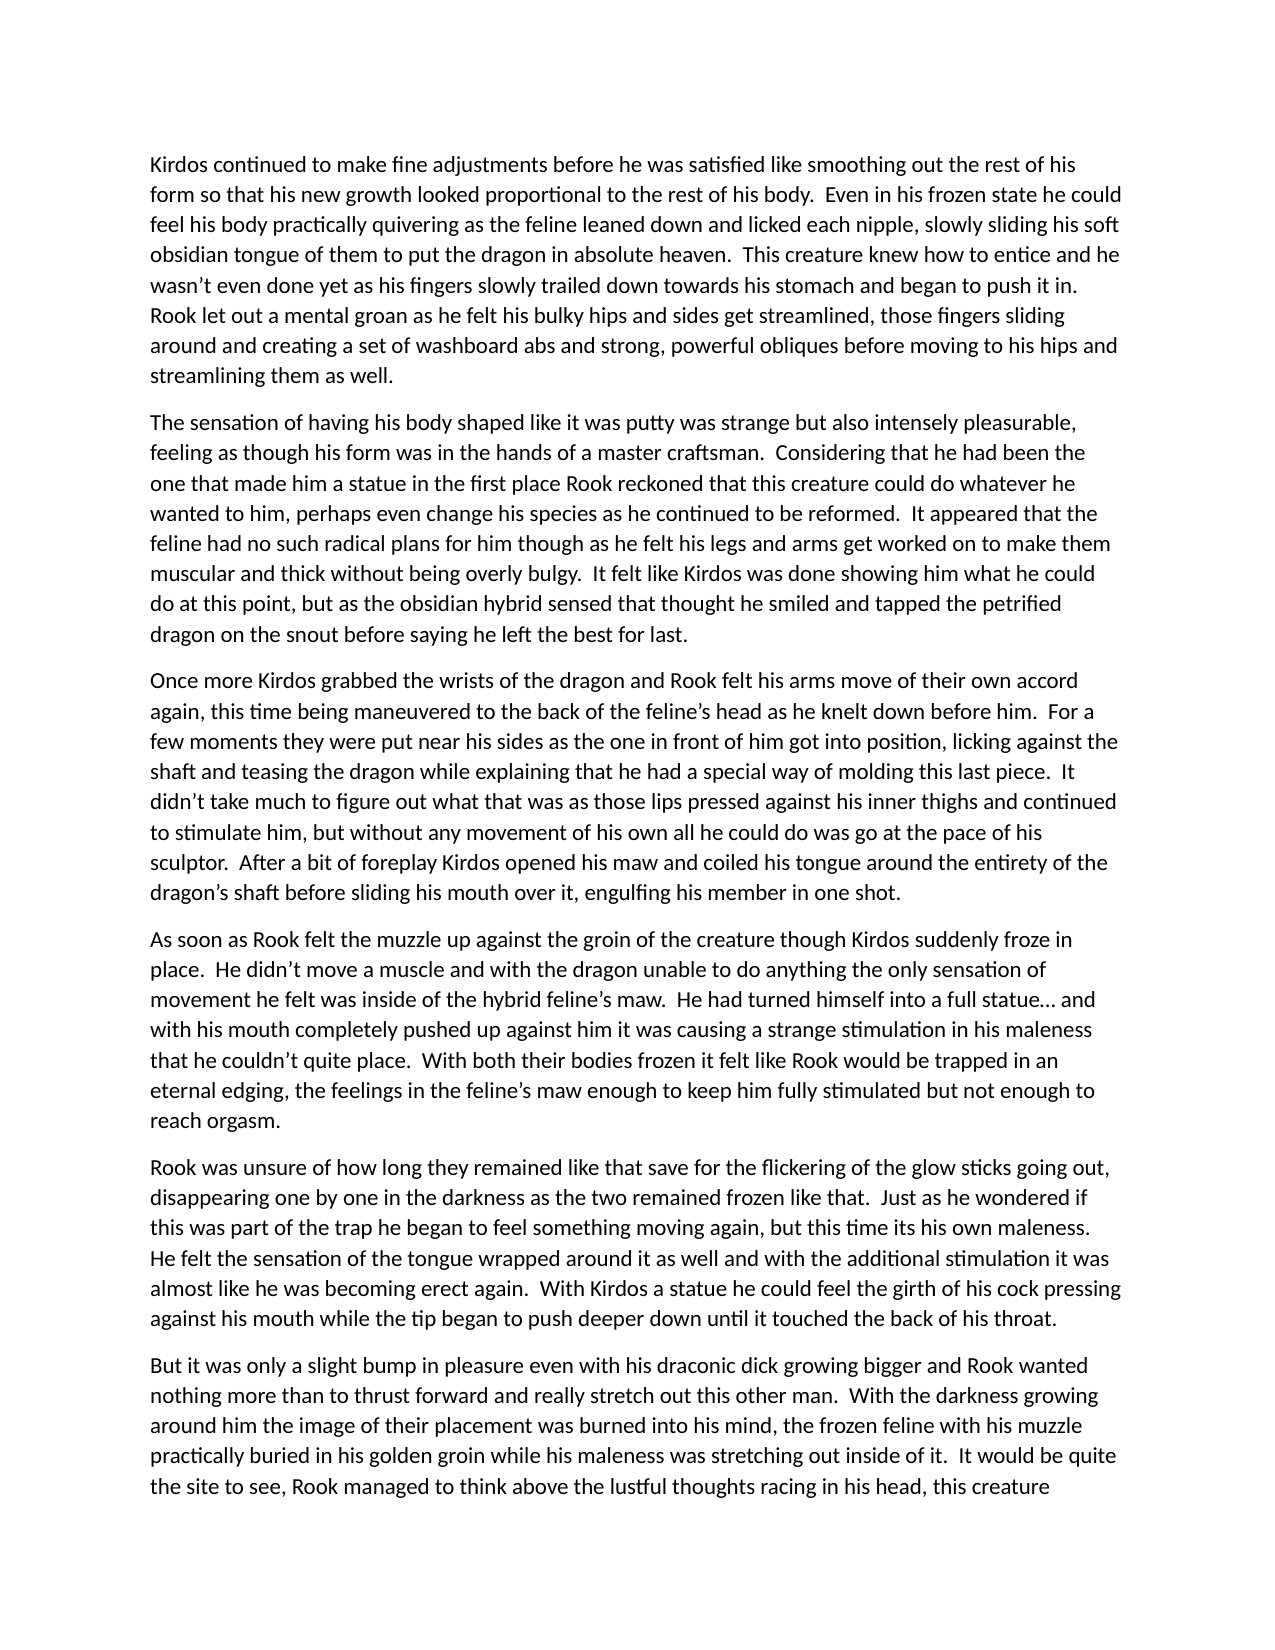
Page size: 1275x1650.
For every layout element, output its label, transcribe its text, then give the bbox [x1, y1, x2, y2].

text Once more Kirdos grabbed the wrists of the dragon and Rook felt his arms move of their own accord again, this time being maneuvered to the back of the feline’s head as he knelt down before him. For a few moments they were put near his sides as the one in front of him got into position, licking against the shaft and teasing the dragon while explaining that he had a special way of molding this last piece. It didn’t take much to figure out what that was as those lips pressed against his inner thighs and continued to stimulate him, but without any movement of his own all he could do was go at the pace of his sculptor. After a bit of foreplay Kirdos opened his maw and coiled his tongue around the entirety of the dragon’s shaft before sliding his mouth over it, engulfing his member in one shot. [150, 667, 1125, 906]
text Kirdos continued to make fine adjustments before he was satisfied like smoothing out the rest of his form so that his new growth looked proportional to the rest of his body. Even in his frozen state he could feel his body practically quivering as the feline leaned down and licked each nipple, slowly sliding his soft obsidian tongue of them to put the dragon in absolute heaven. This creature knew how to entice and he wasn’t even done yet as his fingers slowly trailed down towards his stomach and began to push it in. Rook let out a mental groan as he felt his bulky hips and sides get streamlined, those fingers sliding around and creating a set of washboard abs and strong, powerful obliques before moving to his hips and streamlining them as well. [150, 150, 1125, 389]
text As soon as Rook felt the muzzle up against the groin of the creature though Kirdos suddenly froze in place. He didn’t move a muscle and with the dragon unable to do anything the only sensation of movement he felt was inside of the hybrid feline’s maw. He had turned himself into a full statue… and with his mouth completely pushed up against him it was causing a strange stimulation in his maleness that he couldn’t quite place. With both their bodies frozen it felt like Rook would be trapped in an eternal edging, the feelings in the feline’s maw enough to keep him fully stimulated but not enough to reach orgasm. [150, 925, 1125, 1134]
text The sensation of having his body shaped like it was putty was strange but also intensely pleasurable, feeling as though his form was in the hands of a master craftsman. Considering that he had been the one that made him a statue in the first place Rook reckoned that this creature could do whatever he wanted to him, perhaps even change his species as he continued to be reformed. It appeared that the feline had no such radical plans for him though as he felt his legs and arms get worked on to make them muscular and thick without being overly bulgy. It felt like Kirdos was done showing him what he could do at this point, but as the obsidian hybrid sensed that thought he smiled and tapped the petrified dragon on the snout before saying he left the best for last. [150, 408, 1125, 648]
text Rook was unsure of how long they remained like that save for the flickering of the glow sticks going out, disappearing one by one in the darkness as the two remained frozen like that. Just as he wondered if this was part of the trap he began to feel something moving again, but this time its his own maleness. He felt the sensation of the tongue wrapped around it as well and with the additional stimulation it was almost like he was becoming erect again. With Kirdos a statue he could feel the girth of his cock pressing against his mouth while the tip began to push deeper down until it touched the back of his throat. [150, 1153, 1125, 1332]
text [150, 1351, 1125, 1500]
